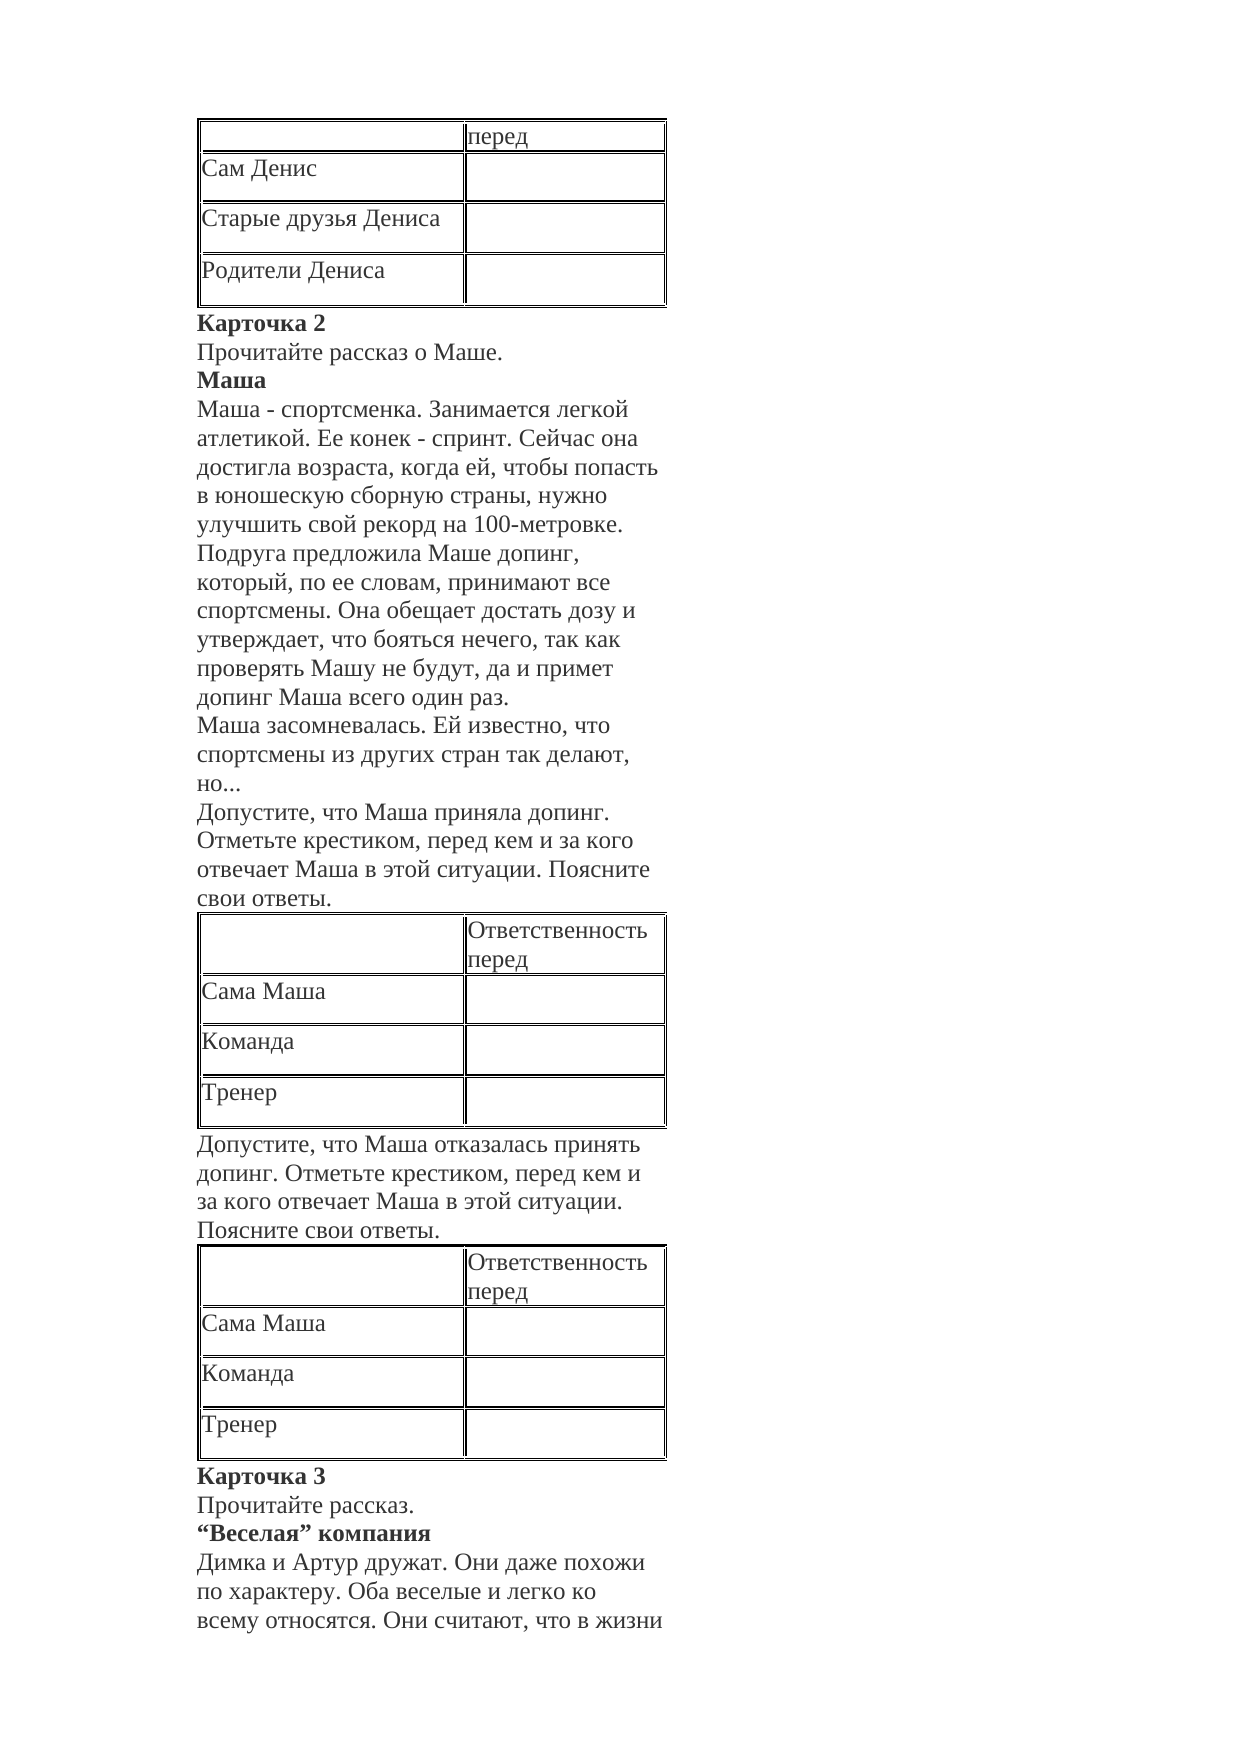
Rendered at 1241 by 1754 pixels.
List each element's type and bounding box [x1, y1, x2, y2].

table_cell [177, 118, 1152, 1633]
